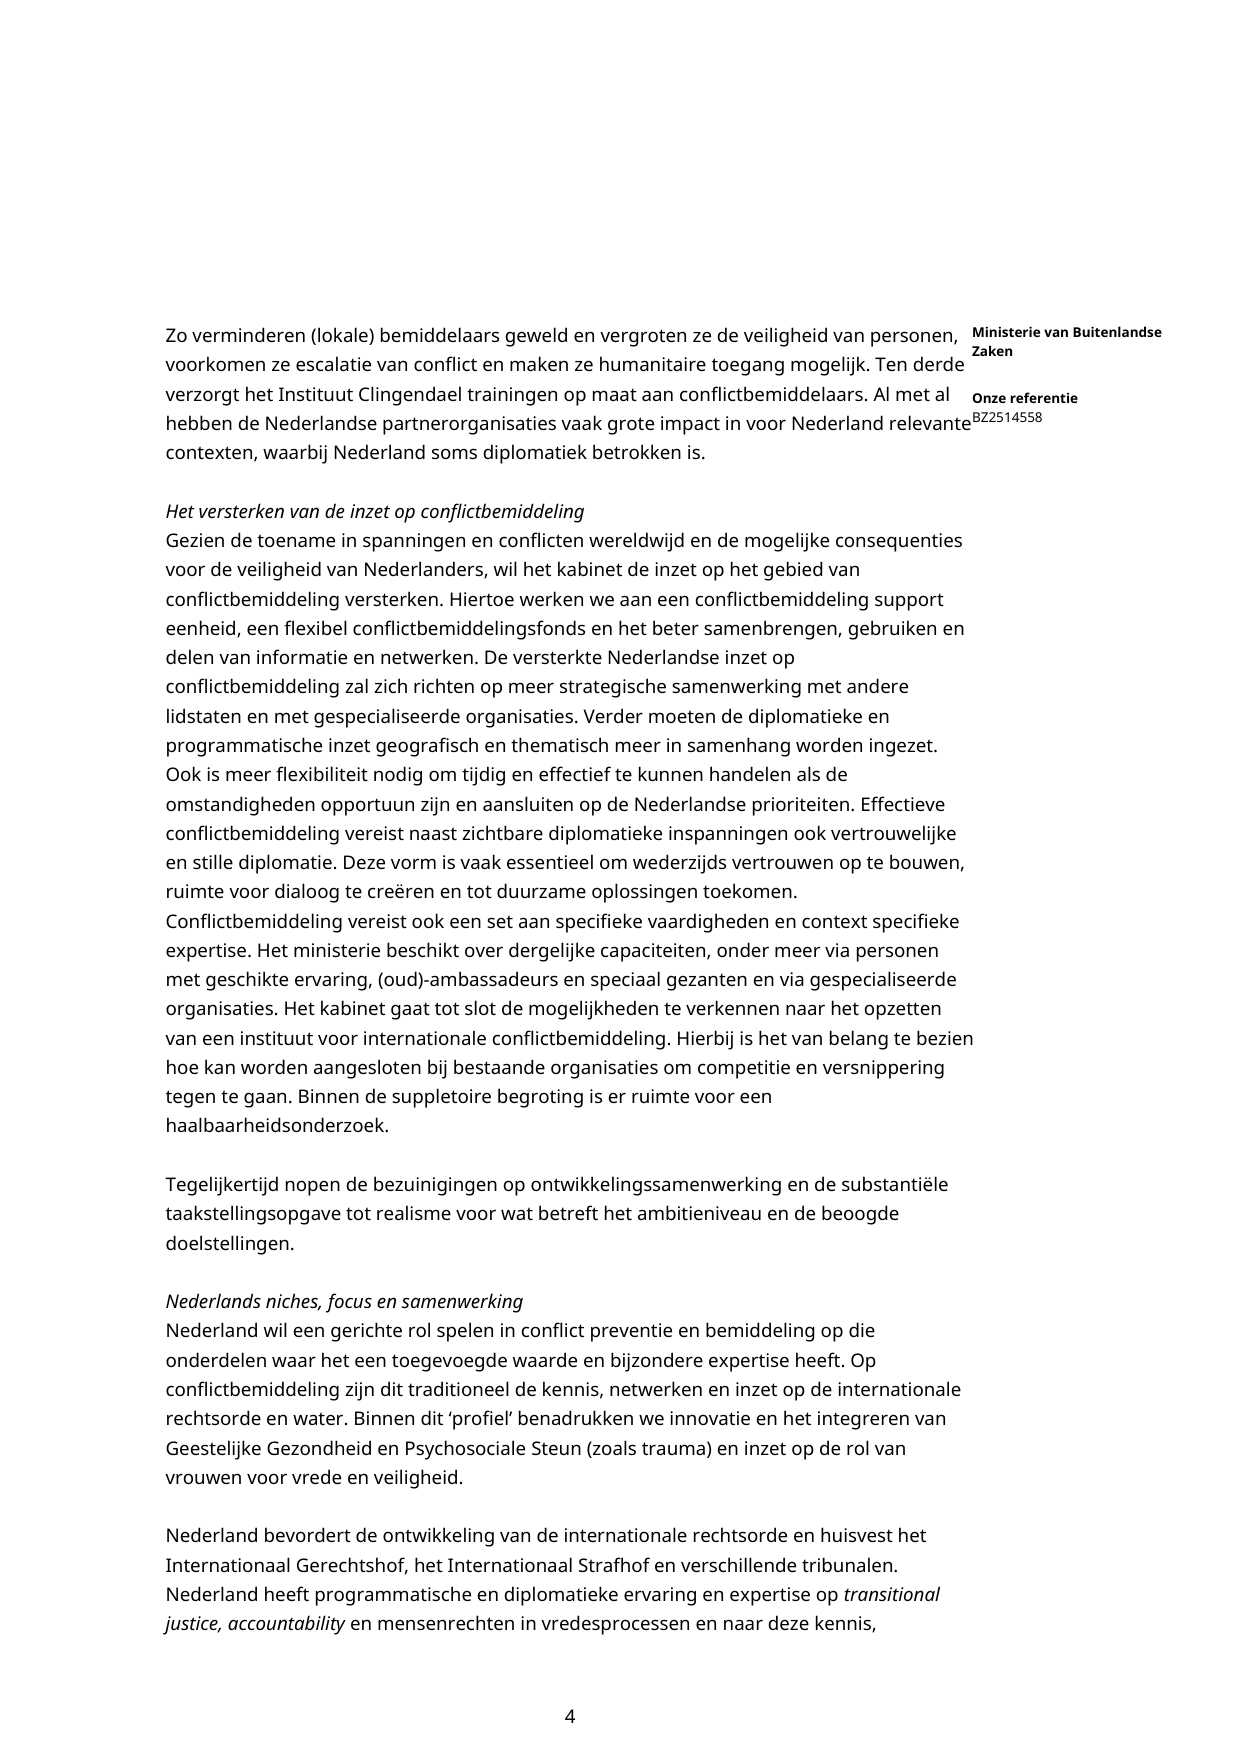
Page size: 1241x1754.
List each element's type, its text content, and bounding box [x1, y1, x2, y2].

text Nederland wil een gerichte rol spelen in conflict preventie en bemiddeling op die onderdelen waar het een toegevoegde waarde en bijzondere expertise heeft. Op conflictbemiddeling zijn dit traditioneel de kennis, netwerken en inzet op de internationale rechtsorde en water. Binnen dit ‘profiel’ benadrukken we innovatie en het integreren van Geestelijke Gezondheid en Psychosociale Steun (zoals trauma) en inzet op de rol van vrouwen voor vrede en veiligheid. [165, 1318, 974, 1489]
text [165, 322, 974, 465]
text Nederlands niches, focus en samenwerking [165, 1288, 974, 1314]
text Tegelijkertijd nopen de bezuinigingen op ontwikkelingssamenwerking en de substantiële taakstellingsopgave tot realisme voor wat betreft het ambitieniveau en de beoogde doelstellingen. [165, 1171, 974, 1255]
text Het versterken van de inzet op conflictbemiddeling [165, 498, 974, 524]
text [165, 1523, 974, 1636]
text Gezien de toename in spanningen en conflicten wereldwijd en de mogelijke consequenties voor de veiligheid van Nederlanders, wil het kabinet de inzet op het gebied van conflictbemiddeling versterken. Hiertoe werken we aan een conflictbemiddeling support eenheid, een flexibel conflictbemiddelingsfonds en het beter samenbrengen, gebruiken en delen van informatie en netwerken. De versterkte Nederlandse inzet op conflictbemiddeling zal zich richten op meer strategische samenwerking met andere lidstaten en met gespecialiseerde organisaties. Verder moeten de diplomatieke en programmatische inzet geografisch en thematisch meer in samenhang worden ingezet. Ook is meer flexibiliteit nodig om tijdig en effectief te kunnen handelen als de omstandigheden opportuun zijn en aansluiten op de Nederlandse prioriteiten. Effectieve conflictbemiddeling vereist naast zichtbare diplomatieke inspanningen ook vertrouwelijke en stille diplomatie. Deze vorm is vaak essentieel om wederzijds vertrouwen op te bouwen, ruimte voor dialoog te creëren en tot duurzame oplossingen toekomen. Conflictbemiddeling vereist ook een set aan specifieke vaardigheden en context specifieke expertise. Het ministerie beschikt over dergelijke capaciteiten, onder meer via personen met geschikte ervaring, (oud)-ambassadeurs en speciaal gezanten en via gespecialiseerde organisaties. Het kabinet gaat tot slot de mogelijkheden te verkennen naar het opzetten van een instituut voor internationale conflictbemiddeling. Hierbij is het van belang te bezien hoe kan worden aangesloten bij bestaande organisaties om competitie en versnippering tegen te gaan. Binnen de suppletoire begroting is er ruimte voor een haalbaarheidsonderzoek. [165, 527, 974, 1138]
